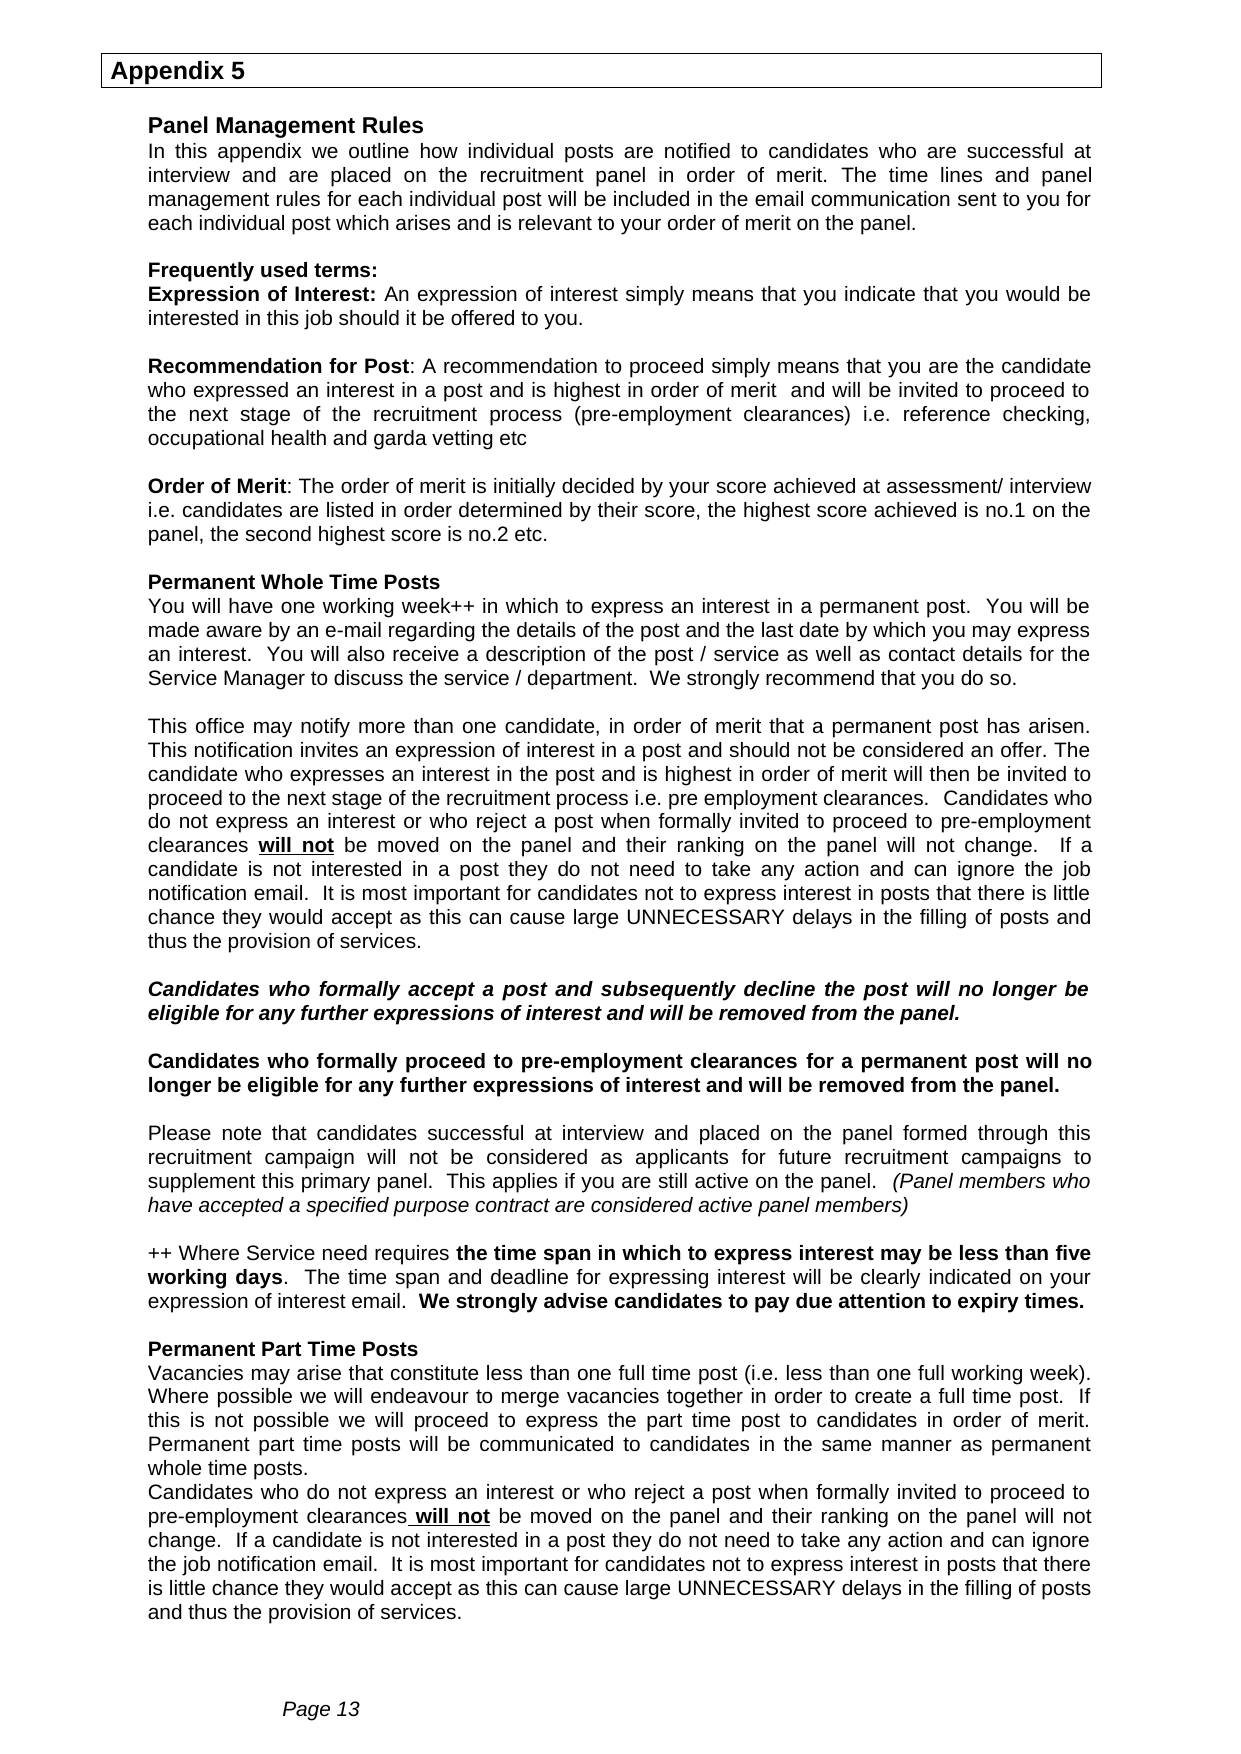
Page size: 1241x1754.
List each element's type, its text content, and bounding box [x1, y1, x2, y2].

text Frequently used terms: [148, 258, 1092, 282]
text ++ Where Service need requires the time span in which to express interest may be less than five working days. The time span and deadline for expressing interest will be clearly indicated on your expression of interest email. We strongly advise candidates to pay due attention to expiry times. [148, 1241, 1092, 1312]
text This office may notify more than one candidate, in order of merit that a permanent post has arisen. This notification invites an expression of interest in a post and should not be considered an offer. The candidate who expresses an interest in the post and is highest in order of merit will then be invited to proceed to the next stage of the recruitment process i.e. pre employment clearances. Candidates who do not express an interest or who reject a post when formally invited to proceed to pre-employment clearances will not be moved on the panel and their ranking on the panel will not change. If a candidate is not interested in a post they do not need to take any action and can ignore the job notification email. It is most important for candidates not to express interest in posts that there is little chance they would accept as this can cause large UNNECESSARY delays in the filling of posts and thus the provision of services. [148, 713, 1092, 953]
text Expression of Interest: An expression of interest simply means that you indicate that you would be interested in this job should it be offered to you. [148, 282, 1092, 330]
text Panel Management Rules [148, 112, 1092, 138]
text Candidates who formally accept a post and subsequently decline the post will no longer be eligible for any further expressions of interest and will be removed from the panel. [148, 977, 1092, 1025]
text In this appendix we outline how individual posts are notified to candidates who are successful at interview and are placed on the recruitment panel in order of merit. The time lines and panel management rules for each individual post will be included in the email communication sent to you for each individual post which arises and is relevant to your order of merit on the panel. [148, 138, 1092, 234]
text Candidates who formally proceed to pre-employment clearances for a permanent post will no longer be eligible for any further expressions of interest and will be removed from the panel. [148, 1049, 1092, 1097]
text Appendix 5 [102, 54, 1101, 87]
text Vacancies may arise that constitute less than one full time post (i.e. less than one full working week). Where possible we will endeavour to merge vacancies together in order to create a full time post. If this is not possible we will proceed to express the part time post to candidates in order of merit. Permanent part time posts will be communicated to candidates in the same manner as permanent whole time posts. [148, 1360, 1092, 1480]
text Recommendation for Post: A recommendation to proceed simply means that you are the candidate who expressed an interest in a post and is highest in order of merit and will be invited to proceed to the next stage of the recruitment process (pre-employment clearances) i.e. reference checking, occupational health and garda vetting etc [148, 354, 1092, 450]
text You will have one working week++ in which to express an interest in a permanent post. You will be made aware by an e-mail regarding the details of the post and the last date by which you may express an interest. You will also receive a description of the post / service as well as contact details for the Service Manager to discuss the service / department. We strongly recommend that you do so. [148, 594, 1092, 689]
text Candidates who do not express an interest or who reject a post when formally invited to proceed to pre-employment clearances will not be moved on the panel and their ranking on the panel will not change. If a candidate is not interested in a post they do not need to take any action and can ignore the job notification email. It is most important for candidates not to express interest in posts that there is little chance they would accept as this can cause large UNNECESSARY delays in the filling of posts and thus the provision of services. [148, 1480, 1092, 1624]
text Permanent Whole Time Posts [148, 570, 1092, 594]
text Order of Merit: The order of merit is initially decided by your score achieved at assessment/ interview i.e. candidates are listed in order determined by their score, the highest score achieved is no.1 on the panel, the second highest score is no.2 etc. [148, 474, 1092, 546]
text Permanent Part Time Posts [148, 1336, 1092, 1360]
text Please note that candidates successful at interview and placed on the panel formed through this recruitment campaign will not be considered as applicants for future recruitment campaigns to supplement this primary panel. This applies if you are still active on the panel. (Panel members who have accepted a specified purpose contract are considered active panel members) [148, 1121, 1092, 1217]
